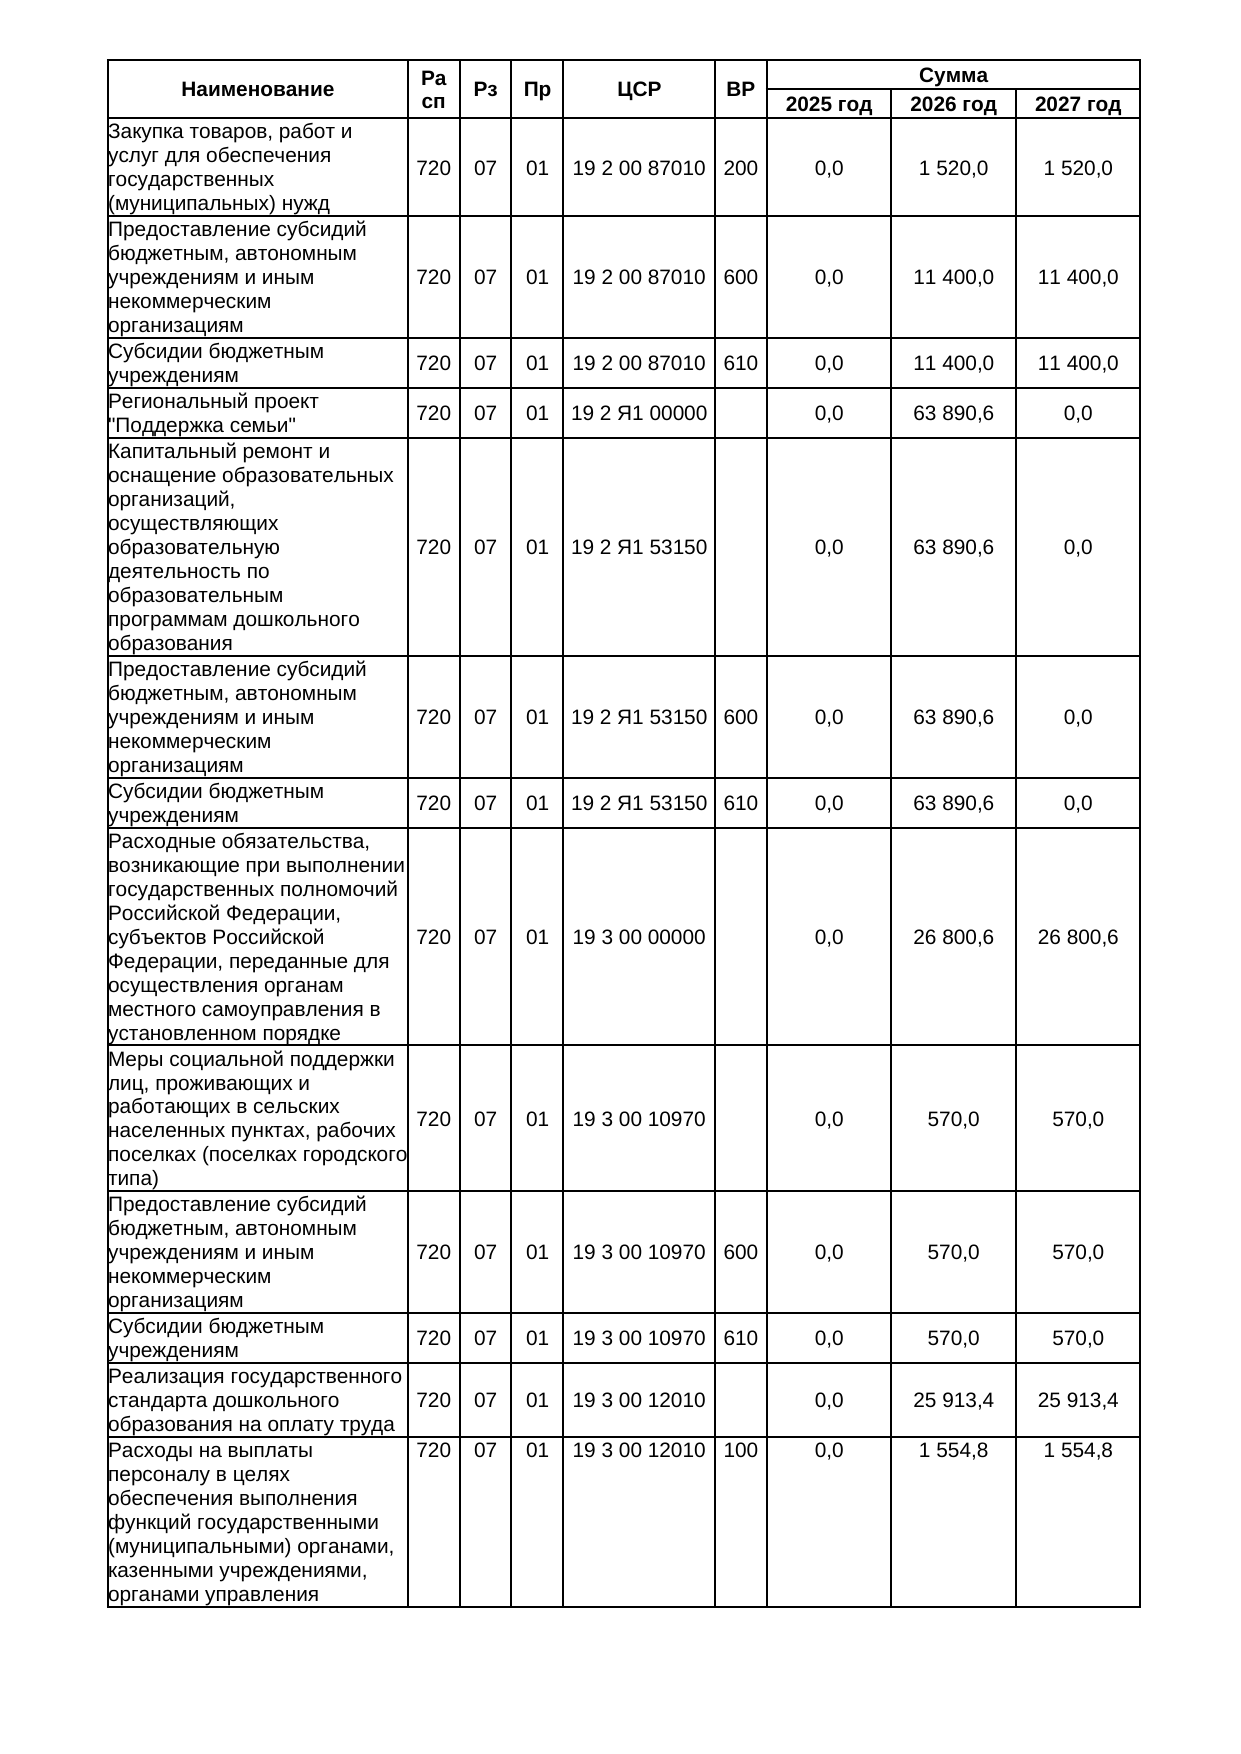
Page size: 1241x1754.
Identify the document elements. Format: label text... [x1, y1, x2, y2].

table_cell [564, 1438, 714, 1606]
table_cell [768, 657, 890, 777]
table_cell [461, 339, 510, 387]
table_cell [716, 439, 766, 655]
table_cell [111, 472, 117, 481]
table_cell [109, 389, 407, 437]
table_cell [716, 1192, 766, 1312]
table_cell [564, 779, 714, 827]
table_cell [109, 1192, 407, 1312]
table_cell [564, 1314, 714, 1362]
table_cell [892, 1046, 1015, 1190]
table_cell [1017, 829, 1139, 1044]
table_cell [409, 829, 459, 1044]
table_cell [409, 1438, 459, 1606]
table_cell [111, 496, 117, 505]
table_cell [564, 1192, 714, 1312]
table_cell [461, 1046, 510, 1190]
table_header Ра сп [409, 61, 459, 117]
table_header ЦСР [564, 61, 714, 117]
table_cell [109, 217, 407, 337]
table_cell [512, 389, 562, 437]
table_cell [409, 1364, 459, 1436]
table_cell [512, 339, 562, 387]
table_header Сумма [768, 61, 1139, 88]
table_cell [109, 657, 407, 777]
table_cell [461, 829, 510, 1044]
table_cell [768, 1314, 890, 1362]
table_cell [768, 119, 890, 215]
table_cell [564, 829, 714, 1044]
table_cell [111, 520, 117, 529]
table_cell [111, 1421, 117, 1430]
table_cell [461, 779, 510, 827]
table_header Пр [512, 61, 562, 117]
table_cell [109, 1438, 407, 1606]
table_cell 2025 год [768, 90, 890, 117]
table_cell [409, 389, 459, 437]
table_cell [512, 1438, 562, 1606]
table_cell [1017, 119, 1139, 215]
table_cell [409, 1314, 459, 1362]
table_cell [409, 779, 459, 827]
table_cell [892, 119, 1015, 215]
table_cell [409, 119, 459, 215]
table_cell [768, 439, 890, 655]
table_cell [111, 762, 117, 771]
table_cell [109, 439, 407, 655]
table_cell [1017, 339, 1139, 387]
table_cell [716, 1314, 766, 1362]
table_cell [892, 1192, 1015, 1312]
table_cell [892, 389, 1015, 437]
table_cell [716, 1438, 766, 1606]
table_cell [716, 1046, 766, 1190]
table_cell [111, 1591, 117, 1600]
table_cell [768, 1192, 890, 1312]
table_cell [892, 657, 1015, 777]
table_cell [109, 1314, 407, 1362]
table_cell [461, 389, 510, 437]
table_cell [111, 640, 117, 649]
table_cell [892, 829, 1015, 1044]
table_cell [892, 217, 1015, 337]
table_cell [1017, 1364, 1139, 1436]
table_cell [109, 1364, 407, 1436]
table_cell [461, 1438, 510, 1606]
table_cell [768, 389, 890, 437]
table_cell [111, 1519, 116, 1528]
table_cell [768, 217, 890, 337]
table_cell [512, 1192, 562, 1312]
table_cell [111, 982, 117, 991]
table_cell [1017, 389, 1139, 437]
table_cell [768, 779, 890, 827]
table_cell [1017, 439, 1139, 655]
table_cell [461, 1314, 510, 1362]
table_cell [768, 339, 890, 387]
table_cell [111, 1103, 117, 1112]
table_header Рз [461, 61, 510, 117]
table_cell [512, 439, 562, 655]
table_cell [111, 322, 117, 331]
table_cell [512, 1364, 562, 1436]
table_header ВР [716, 61, 766, 117]
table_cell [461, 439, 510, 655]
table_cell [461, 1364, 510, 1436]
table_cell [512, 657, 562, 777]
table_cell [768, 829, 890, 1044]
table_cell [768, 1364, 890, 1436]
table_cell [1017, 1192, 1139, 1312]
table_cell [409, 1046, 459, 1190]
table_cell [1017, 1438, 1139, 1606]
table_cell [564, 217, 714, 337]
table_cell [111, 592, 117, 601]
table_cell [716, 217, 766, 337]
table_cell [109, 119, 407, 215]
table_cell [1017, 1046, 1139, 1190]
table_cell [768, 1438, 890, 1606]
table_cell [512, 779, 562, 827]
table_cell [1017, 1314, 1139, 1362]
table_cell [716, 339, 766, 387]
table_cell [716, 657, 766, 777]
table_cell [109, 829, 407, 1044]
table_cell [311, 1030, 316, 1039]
table_cell 2026 год [892, 90, 1015, 117]
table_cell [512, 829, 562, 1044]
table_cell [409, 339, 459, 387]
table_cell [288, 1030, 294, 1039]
table_header Наименование [109, 61, 407, 117]
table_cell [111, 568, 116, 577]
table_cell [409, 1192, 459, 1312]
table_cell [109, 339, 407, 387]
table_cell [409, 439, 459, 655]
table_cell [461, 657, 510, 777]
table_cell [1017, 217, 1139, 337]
table_cell 2027 год [1017, 90, 1139, 117]
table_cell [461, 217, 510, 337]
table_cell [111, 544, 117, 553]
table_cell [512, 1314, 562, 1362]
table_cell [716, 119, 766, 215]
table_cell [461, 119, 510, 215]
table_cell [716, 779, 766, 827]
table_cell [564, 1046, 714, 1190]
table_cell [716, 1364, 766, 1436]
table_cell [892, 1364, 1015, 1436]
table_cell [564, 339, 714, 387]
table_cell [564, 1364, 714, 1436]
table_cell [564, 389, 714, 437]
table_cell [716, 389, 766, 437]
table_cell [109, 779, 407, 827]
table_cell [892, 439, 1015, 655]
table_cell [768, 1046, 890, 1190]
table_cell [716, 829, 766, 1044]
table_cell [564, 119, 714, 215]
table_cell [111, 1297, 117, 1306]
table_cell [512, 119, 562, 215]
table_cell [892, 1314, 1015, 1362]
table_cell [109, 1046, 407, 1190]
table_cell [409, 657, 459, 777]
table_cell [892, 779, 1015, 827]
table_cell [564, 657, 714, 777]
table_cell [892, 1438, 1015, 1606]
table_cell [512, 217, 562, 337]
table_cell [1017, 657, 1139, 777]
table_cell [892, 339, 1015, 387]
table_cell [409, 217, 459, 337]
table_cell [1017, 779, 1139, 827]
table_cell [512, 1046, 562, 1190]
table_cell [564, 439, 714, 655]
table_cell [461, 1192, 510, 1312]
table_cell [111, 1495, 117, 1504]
